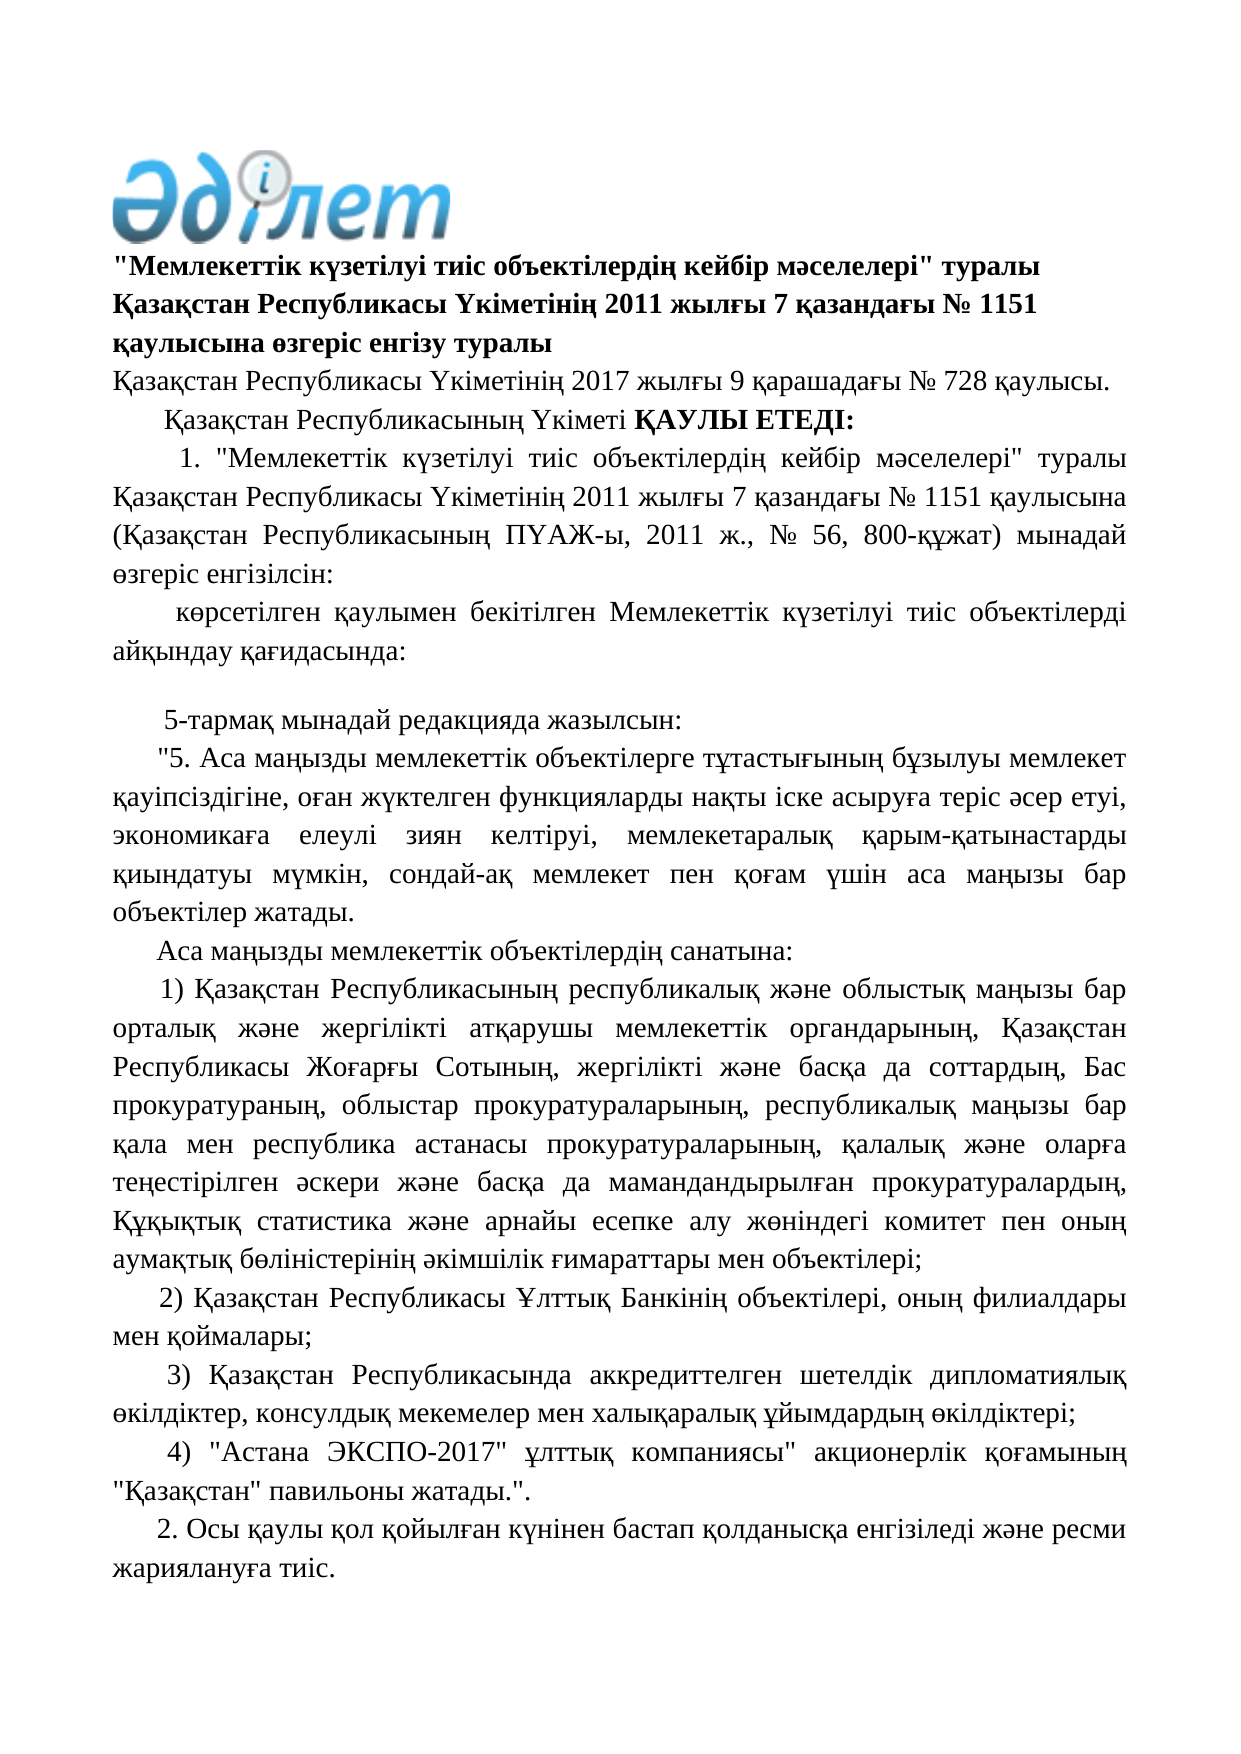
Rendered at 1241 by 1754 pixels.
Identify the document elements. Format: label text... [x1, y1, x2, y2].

text Қазақстан Республикасының Үкіметі ҚАУЛЫ ЕТЕДІ: [112, 402, 1128, 435]
text 5-тармақ мынадай редакцияда жазылсын: [112, 702, 1128, 735]
text "5. Аса маңызды мемлекеттік объектілерге тұтастығының бұзылуы мемлекет қауіпсіздігіне, оған жүктелген функцияларды нақты іске асыруға теріс әсер етуі, экономикаға елеулі зиян келтіруі, мемлекетаралық қарым-қатынастарды қиындатуы мүмкін, сондай-ақ мемлекет пен қоғам үшін аса маңызы бар объектілер жатады. [112, 740, 1128, 928]
text 3) Қазақстан Республикасында аккредиттелген шетелдік дипломатиялық өкілдіктер, консулдық мекемелер мен халықаралық ұйымдардың өкілдіктері; [112, 1357, 1128, 1429]
text көрсетілген қаулымен бекітілген Мемлекеттік күзетілуі тиіс объектілерді айқындау қағидасында: [112, 594, 1128, 667]
text Қазақстан Республикасы Үкіметінің 2017 жылғы 9 қарашадағы № 728 қаулысы. [112, 363, 1128, 397]
text 4) "Астана ЭКСПО-2017" ұлттық компаниясы" акционерлік қоғамының "Қазақстан" павильоны жатады.". [112, 1434, 1128, 1506]
text "Мемлекеттік күзетілуі тиіс объектілердің кейбір мәселелері" туралы Қазақстан Республикасы Үкіметінің 2011 жылғы 7 қазандағы № 1151 қаулысына өзгеріс енгізу туралы [112, 248, 1128, 358]
text 1) Қазақстан Республикасының республикалық және облыстық маңызы бар орталық және жергiлiктi атқарушы мемлекеттік органдарының, Қазақстан Республикасы Жоғарғы Сотының, жергілікті және басқа да соттардың, Бас прокуратураның, облыстар прокуратураларының, республикалық маңызы бар қала мен республика астанасы прокуратураларының, қалалық және оларға теңестірілген әскери және басқа да мамандандырылған прокуратуралардың, Құқықтық статистика және арнайы есепке алу жөніндегі комитет пен оның аумақтық бөліністерінің әкiмшiлiк ғимараттары мен объектiлерi; [112, 972, 1128, 1275]
text 1. "Мемлекеттік күзетілуі тиіс объектілердің кейбір мәселелері" туралы Қазақстан Республикасы Үкіметінің 2011 жылғы 7 қазандағы № 1151 қаулысына (Қазақстан Республикасының ПҮАЖ-ы, 2011 ж., № 56, 800-құжат) мынадай өзгеріс енгізілсін: [112, 440, 1128, 589]
text 2) Қазақстан Республикасы Ұлттық Банкінің объектілері, оның филиалдары мен қоймалары; [112, 1280, 1128, 1352]
picture [112, 150, 451, 244]
text 2. Осы қаулы қол қойылған күнінен бастап қолданысқа енгізіледі және ресми жариялануға тиіс. [112, 1511, 1128, 1583]
text Аса маңызды мемлекеттік объектілердің санатына: [112, 933, 1128, 967]
